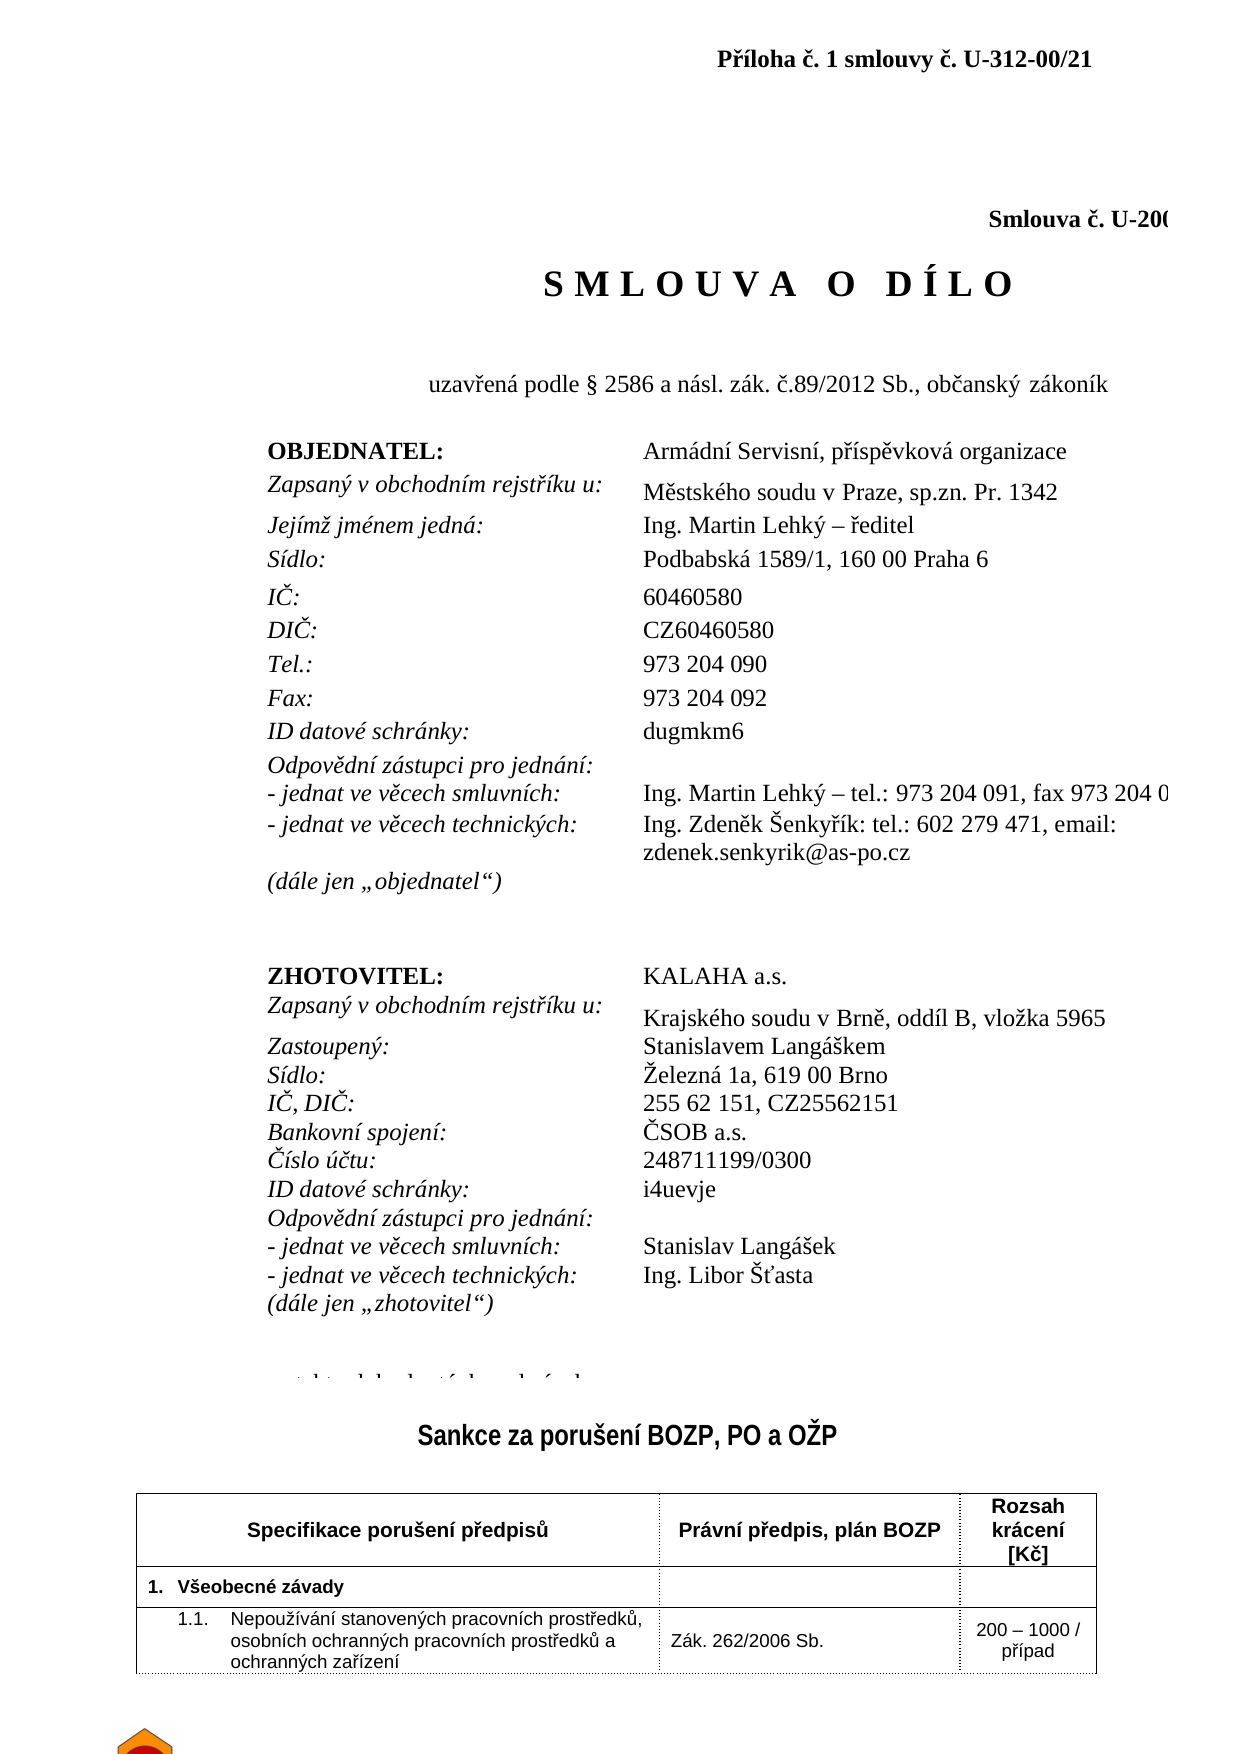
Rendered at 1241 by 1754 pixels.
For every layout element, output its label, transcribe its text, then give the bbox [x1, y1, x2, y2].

table_cell [960, 1567, 1096, 1607]
table_cell 200 – 1000 / případ [960, 1608, 1096, 1672]
subtitle Sankce za porušení BOZP, PO a OŽP [148, 1418, 1107, 1452]
table_cell Zák. 262/2006 Sb. [659, 1608, 960, 1672]
picture [109, 1725, 180, 1754]
table_cell Nepoužívání stanovených pracovních prostředků, osobních ochranných pracovních prostředků a ochranných zařízení [137, 1608, 659, 1672]
table_cell Všeobecné závady [137, 1567, 659, 1607]
table_header Rozsah krácení [Kč] [960, 1494, 1096, 1566]
table_header Specifikace porušení předpisů [137, 1494, 659, 1566]
table_header Právní předpis, plán BOZP [659, 1494, 960, 1566]
table_cell [659, 1567, 960, 1607]
